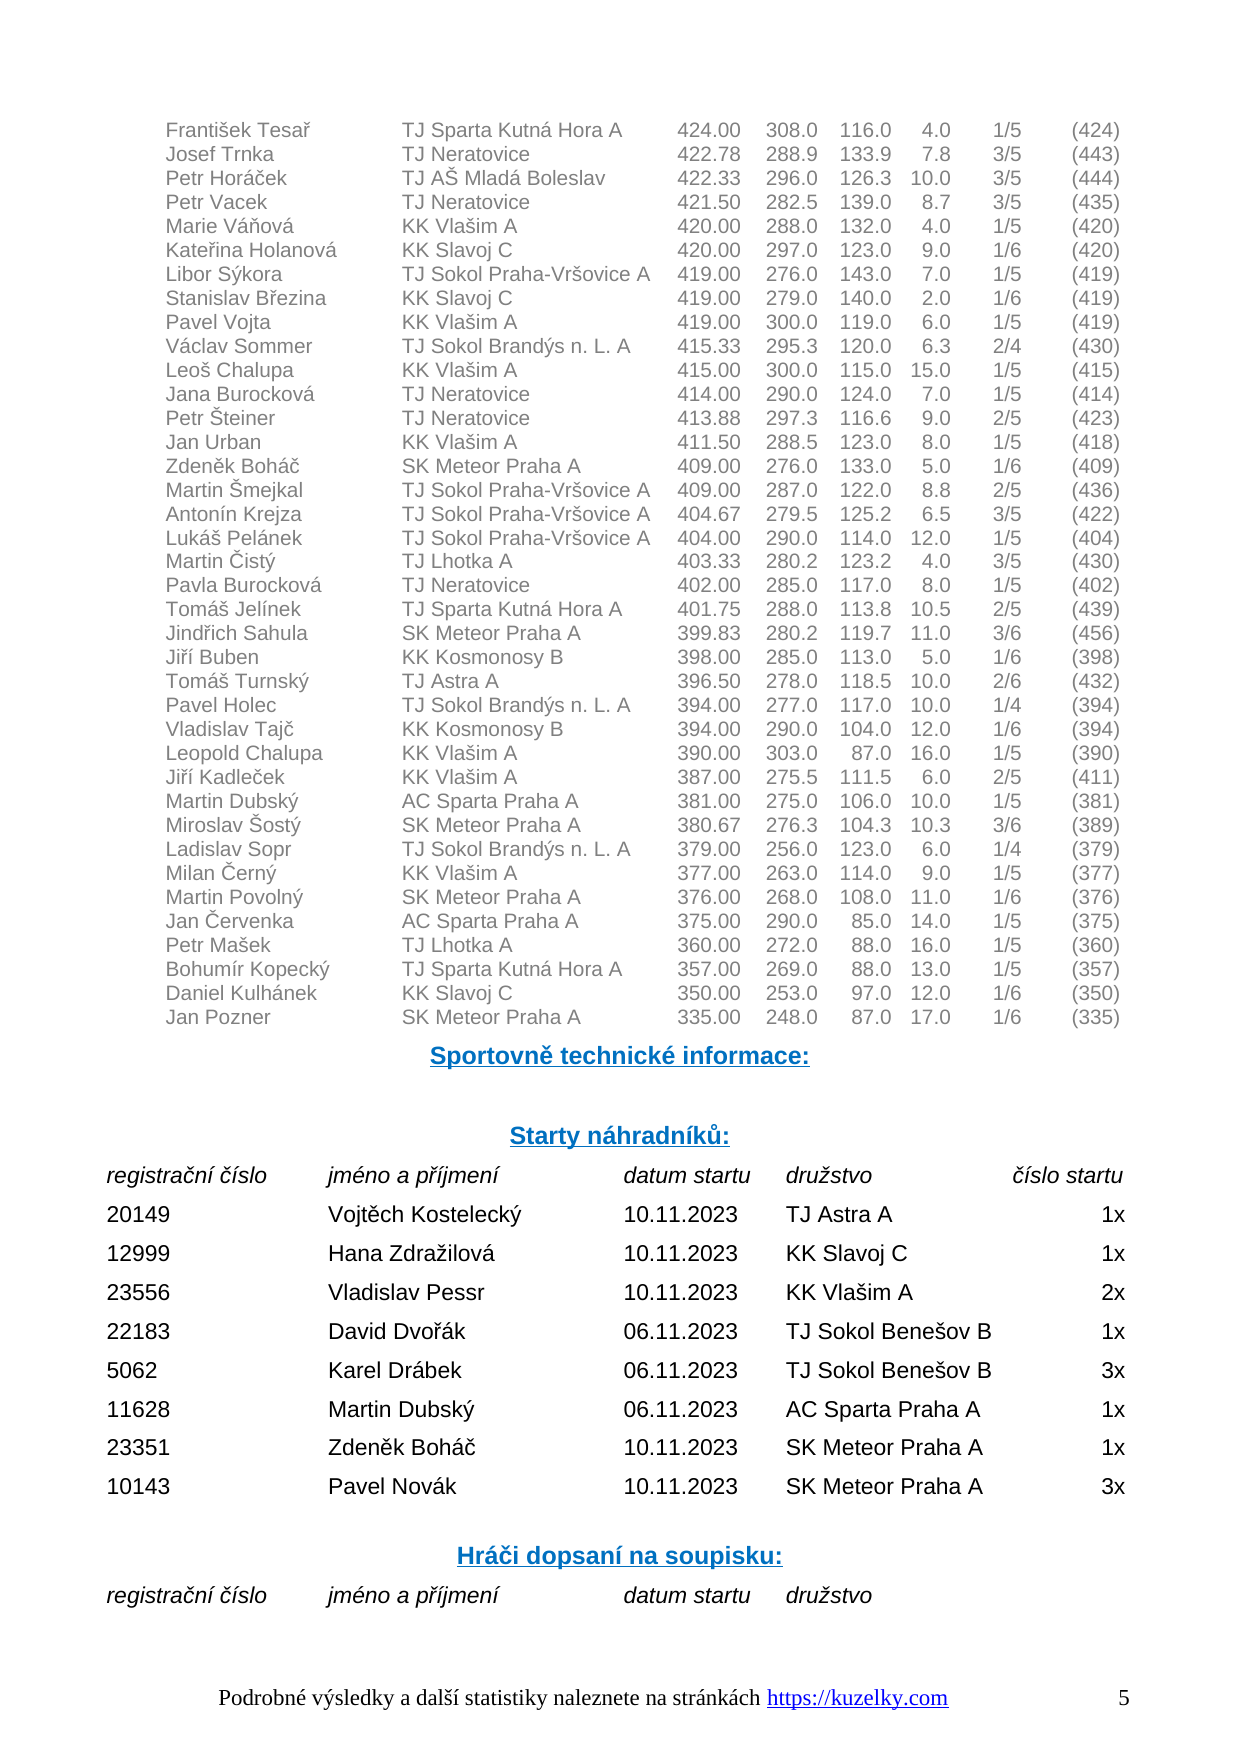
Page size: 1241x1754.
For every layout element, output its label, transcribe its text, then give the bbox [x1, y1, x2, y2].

text Starty náhradníků: [94, 1121, 1145, 1150]
text 23556 Vladislav Pessr 10.11.2023 KK Vlašim A 2x [106, 1279, 1134, 1305]
text Pavel Vojta KK Vlašim A 419.00 300.0 119.0 6.0 1/5 (419) [106, 310, 1134, 334]
text Ladislav Sopr TJ Sokol Brandýs n. L. A 379.00 256.0 123.0 6.0 1/4 (379) [106, 837, 1134, 861]
text Leoš Chalupa KK Vlašim A 415.00 300.0 115.0 15.0 1/5 (415) [106, 358, 1134, 382]
text Leopold Chalupa KK Vlašim A 390.00 303.0 87.0 16.0 1/5 (390) [106, 741, 1134, 765]
text 23351 Zdeněk Boháč 10.11.2023 SK Meteor Praha A 1x [106, 1434, 1134, 1461]
text Jan Pozner SK Meteor Praha A 335.00 248.0 87.0 17.0 1/6 (335) [106, 1004, 1134, 1028]
text registrační číslo jméno a příjmení datum startu družstvo číslo startu [106, 1162, 1134, 1189]
text Jan Urban KK Vlašim A 411.50 288.5 123.0 8.0 1/5 (418) [106, 429, 1134, 453]
text Bohumír Kopecký TJ Sparta Kutná Hora A 357.00 269.0 88.0 13.0 1/5 (357) [106, 957, 1134, 981]
text Zdeněk Boháč SK Meteor Praha A 409.00 276.0 133.0 5.0 1/6 (409) [106, 453, 1134, 477]
text 11628 Martin Dubský 06.11.2023 AC Sparta Praha A 1x [106, 1396, 1134, 1422]
text František Tesař TJ Sparta Kutná Hora A 424.00 308.0 116.0 4.0 1/5 (424) [106, 118, 1134, 142]
text Martin Čistý TJ Lhotka A 403.33 280.2 123.2 4.0 3/5 (430) [106, 549, 1134, 573]
text Josef Trnka TJ Neratovice 422.78 288.9 133.9 7.8 3/5 (443) [106, 142, 1134, 166]
text Petr Horáček TJ AŠ Mladá Boleslav 422.33 296.0 126.3 10.0 3/5 (444) [106, 166, 1134, 190]
text Antonín Krejza TJ Sokol Praha-Vršovice A 404.67 279.5 125.2 6.5 3/5 (422) [106, 501, 1134, 525]
text Tomáš Turnský TJ Astra A 396.50 278.0 118.5 10.0 2/6 (432) [106, 669, 1134, 693]
text Jiří Kadleček KK Vlašim A 387.00 275.5 111.5 6.0 2/5 (411) [106, 765, 1134, 789]
text 10143 Pavel Novák 10.11.2023 SK Meteor Praha A 3x [106, 1473, 1134, 1499]
text Jindřich Sahula SK Meteor Praha A 399.83 280.2 119.7 11.0 3/6 (456) [106, 621, 1134, 645]
text Petr Vacek TJ Neratovice 421.50 282.5 139.0 8.7 3/5 (435) [106, 190, 1134, 214]
text Lukáš Pelánek TJ Sokol Praha-Vršovice A 404.00 290.0 114.0 12.0 1/5 (404) [106, 525, 1134, 549]
text Jana Burocková TJ Neratovice 414.00 290.0 124.0 7.0 1/5 (414) [106, 382, 1134, 406]
text 5062 Karel Drábek 06.11.2023 TJ Sokol Benešov B 3x [106, 1357, 1134, 1383]
text Stanislav Březina KK Slavoj C 419.00 279.0 140.0 2.0 1/6 (419) [106, 286, 1134, 310]
text Pavel Holec TJ Sokol Brandýs n. L. A 394.00 277.0 117.0 10.0 1/4 (394) [106, 693, 1134, 717]
text Vladislav Tajč KK Kosmonosy B 394.00 290.0 104.0 12.0 1/6 (394) [106, 717, 1134, 741]
text Daniel Kulhánek KK Slavoj C 350.00 253.0 97.0 12.0 1/6 (350) [106, 981, 1134, 1004]
text Jiří Buben KK Kosmonosy B 398.00 285.0 113.0 5.0 1/6 (398) [106, 645, 1134, 669]
text Libor Sýkora TJ Sokol Praha-Vršovice A 419.00 276.0 143.0 7.0 1/5 (419) [106, 262, 1134, 286]
text Sportovně technické informace: [94, 1041, 1145, 1070]
text 20149 Vojtěch Kostelecký 10.11.2023 TJ Astra A 1x [106, 1201, 1134, 1228]
text Petr Mašek TJ Lhotka A 360.00 272.0 88.0 16.0 1/5 (360) [106, 933, 1134, 957]
text Jan Červenka AC Sparta Praha A 375.00 290.0 85.0 14.0 1/5 (375) [106, 909, 1134, 933]
text Václav Sommer TJ Sokol Brandýs n. L. A 415.33 295.3 120.0 6.3 2/4 (430) [106, 334, 1134, 358]
text Martin Dubský AC Sparta Praha A 381.00 275.0 106.0 10.0 1/5 (381) [106, 789, 1134, 813]
text Hráči dopsaní na soupisku: [94, 1512, 1145, 1569]
text registrační číslo jméno a příjmení datum startu družstvo [106, 1582, 1134, 1608]
text Pavla Burocková TJ Neratovice 402.00 285.0 117.0 8.0 1/5 (402) [106, 573, 1134, 597]
text Miroslav Šostý SK Meteor Praha A 380.67 276.3 104.3 10.3 3/6 (389) [106, 813, 1134, 837]
text 12999 Hana Zdražilová 10.11.2023 KK Slavoj C 1x [106, 1240, 1134, 1266]
text Martin Povolný SK Meteor Praha A 376.00 268.0 108.0 11.0 1/6 (376) [106, 885, 1134, 909]
text Milan Černý KK Vlašim A 377.00 263.0 114.0 9.0 1/5 (377) [106, 861, 1134, 885]
text Kateřina Holanová KK Slavoj C 420.00 297.0 123.0 9.0 1/6 (420) [106, 238, 1134, 262]
text Tomáš Jelínek TJ Sparta Kutná Hora A 401.75 288.0 113.8 10.5 2/5 (439) [106, 597, 1134, 621]
text Marie Váňová KK Vlašim A 420.00 288.0 132.0 4.0 1/5 (420) [106, 214, 1134, 238]
text 22183 David Dvořák 06.11.2023 TJ Sokol Benešov B 1x [106, 1318, 1134, 1344]
text Petr Šteiner TJ Neratovice 413.88 297.3 116.6 9.0 2/5 (423) [106, 406, 1134, 429]
text Martin Šmejkal TJ Sokol Praha-Vršovice A 409.00 287.0 122.0 8.8 2/5 (436) [106, 477, 1134, 501]
